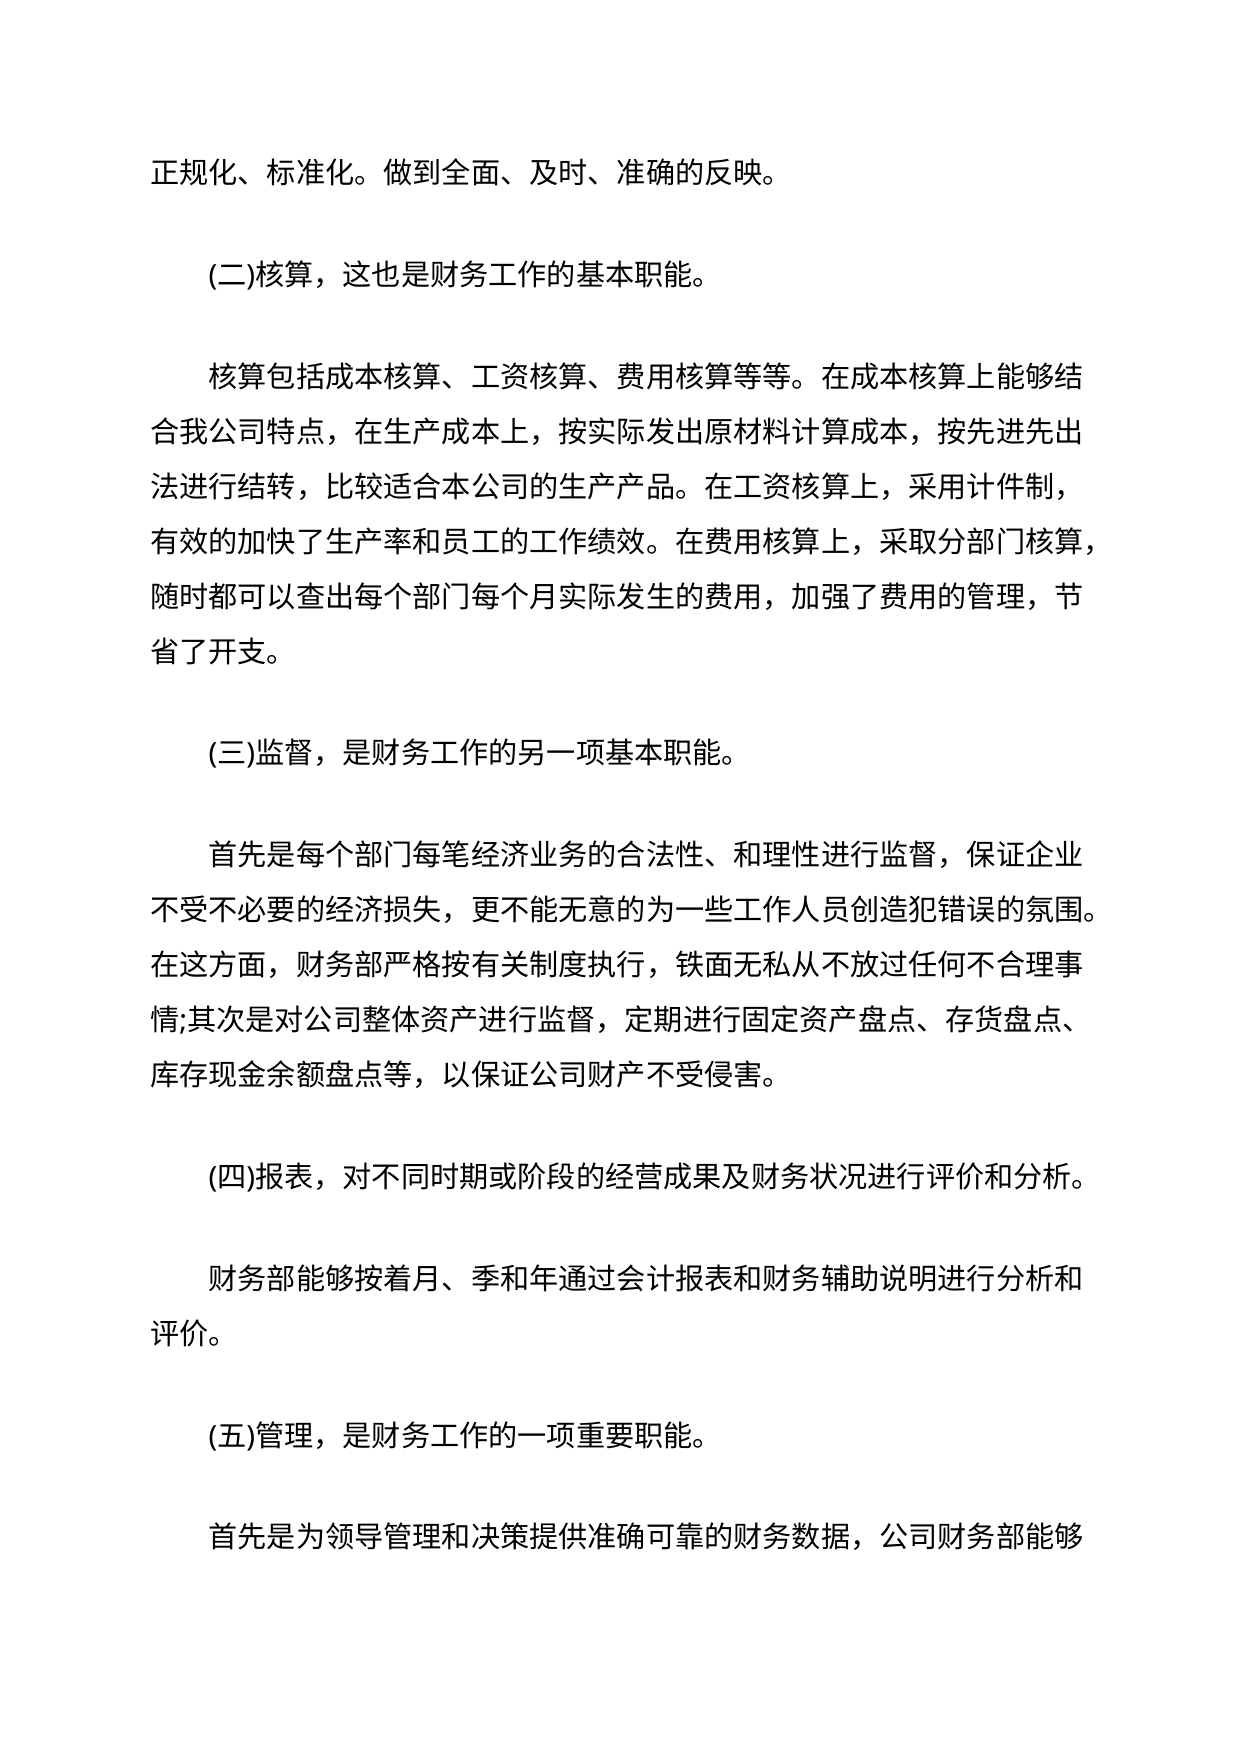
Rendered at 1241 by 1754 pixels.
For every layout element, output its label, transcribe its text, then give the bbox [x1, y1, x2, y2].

text 核算包括成本核算、工资核算、费用核算等等。在成本核算上能够结合我公司特点，在生产成本上，按实际发出原材料计算成本，按先进先出法进行结转，比较适合本公司的生产产品。在工资核算上，采用计件制，有效的加快了生产率和员工的工作绩效。在费用核算上，采取分部门核算，随时都可以查出每个部门每个月实际发生的费用，加强了费用的管理，节省了开支。 [150, 354, 1090, 671]
text (四)报表，对不同时期或阶段的经营成果及财务状况进行评价和分析。 [150, 1153, 1090, 1196]
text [150, 150, 1090, 192]
text (三)监督，是财务工作的另一项基本职能。 [150, 730, 1090, 772]
text (五)管理，是财务工作的一项重要职能。 [150, 1412, 1090, 1454]
text 财务部能够按着月、季和年通过会计报表和财务辅助说明进行分析和评价。 [150, 1255, 1090, 1353]
text 首先是每个部门每笔经济业务的合法性、和理性进行监督，保证企业不受不必要的经济损失，更不能无意的为一些工作人员创造犯错误的氛围。在这方面，财务部严格按有关制度执行，铁面无私从不放过任何不合理事情;其次是对公司整体资产进行监督，定期进行固定资产盘点、存货盘点、库存现金余额盘点等，以保证公司财产不受侵害。 [150, 832, 1090, 1094]
text (二)核算，这也是财务工作的基本职能。 [150, 252, 1090, 294]
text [150, 1514, 1090, 1556]
